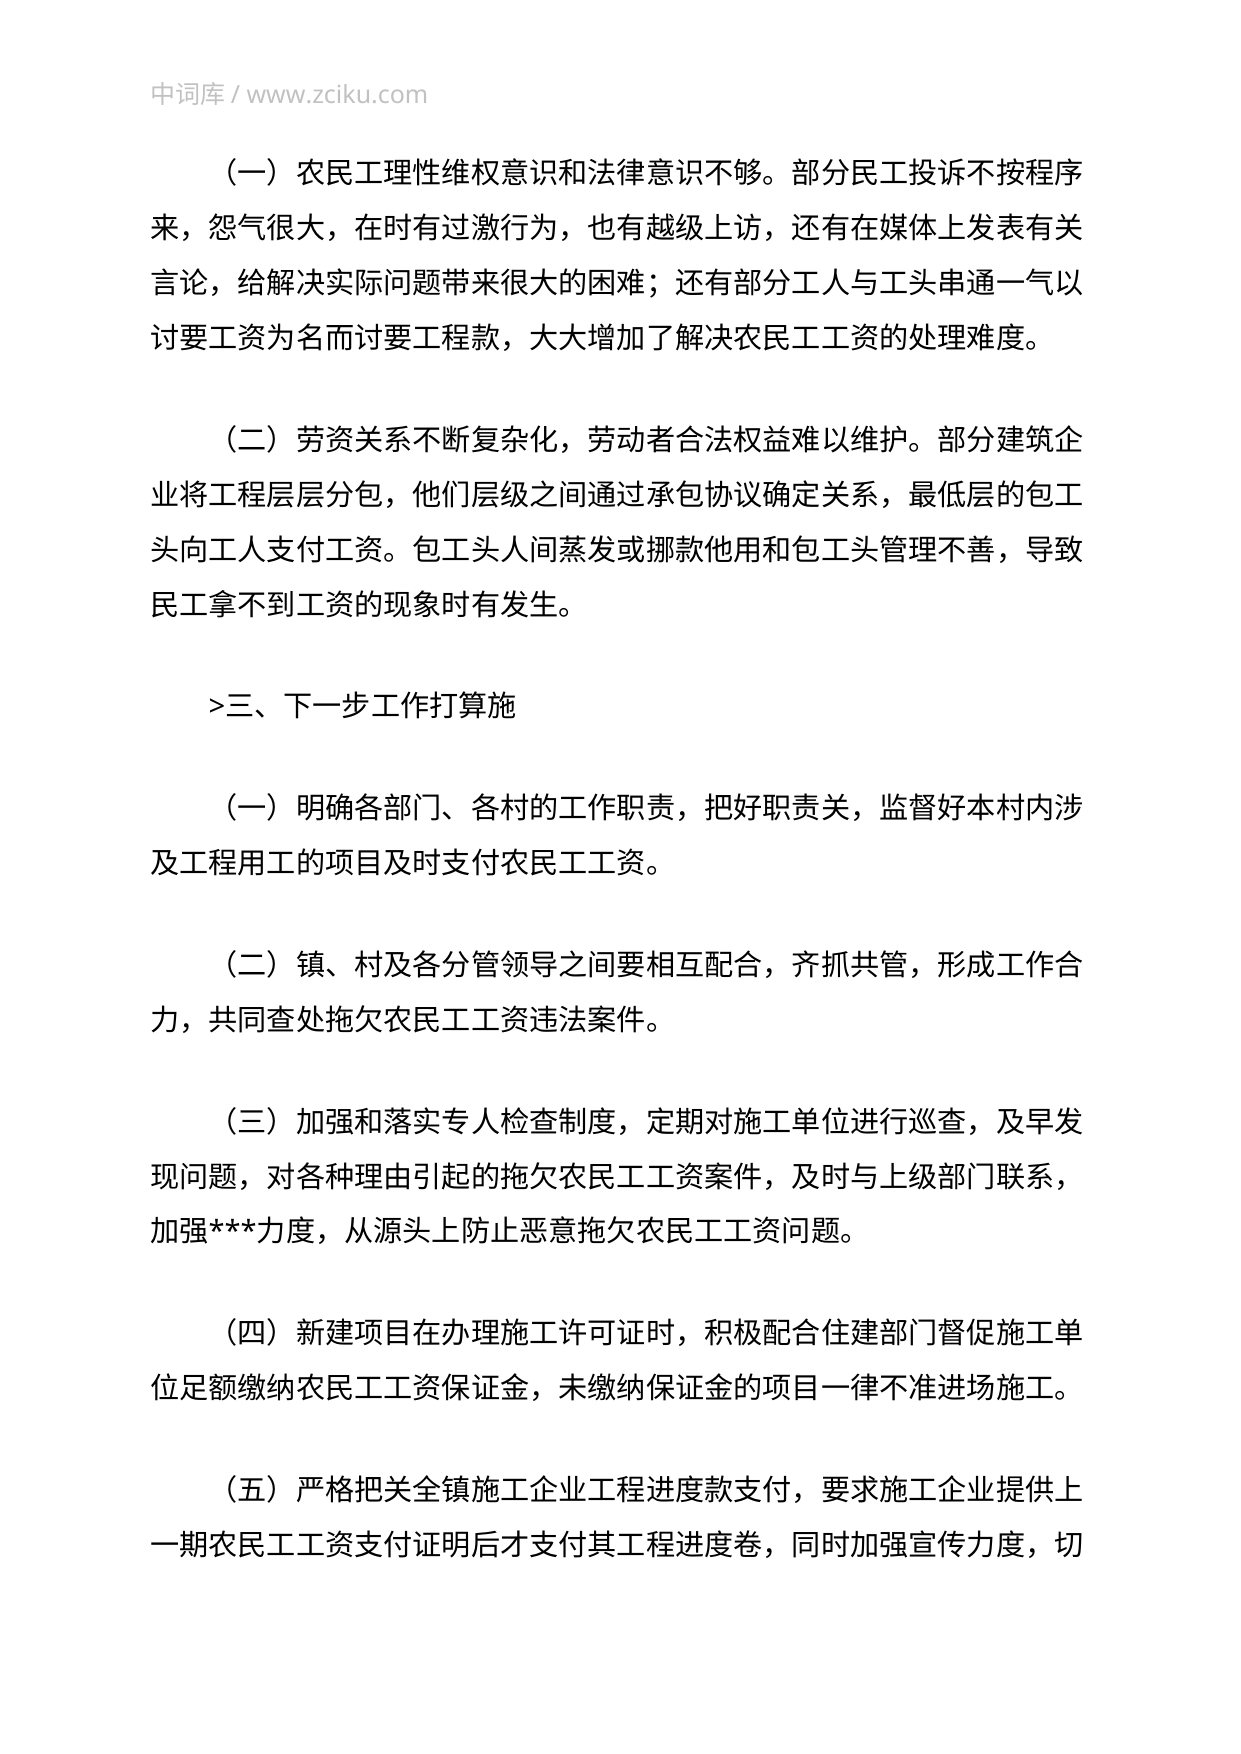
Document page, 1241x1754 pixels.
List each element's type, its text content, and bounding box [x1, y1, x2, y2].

text （四）新建项目在办理施工许可证时，积极配合住建部门督促施工单位足额缴纳农民工工资保证金，未缴纳保证金的项目一律不准进场施工。 [150, 1310, 1090, 1407]
text （二）镇、村及各分管领导之间要相互配合，齐抓共管，形成工作合力，共同查处拖欠农民工工资违法案件。 [150, 942, 1090, 1039]
text >三、下一步工作打算施 [150, 683, 1090, 725]
text （二）劳资关系不断复杂化，劳动者合法权益难以维护。部分建筑企业将工程层层分包，他们层级之间通过承包协议确定关系，最低层的包工头向工人支付工资。包工头人间蒸发或挪款他用和包工头管理不善，导致民工拿不到工资的现象时有发生。 [150, 416, 1090, 623]
text （一）农民工理性维权意识和法律意识不够。部分民工投诉不按程序来，怨气很大，在时有过激行为，也有越级上访，还有在媒体上发表有关言论，给解决实际问题带来很大的困难；还有部分工人与工头串通一气以讨要工资为名而讨要工程款，大大增加了解决农民工工资的处理难度。 [150, 150, 1090, 357]
text （一）明确各部门、各村的工作职责，把好职责关，监督好本村内涉及工程用工的项目及时支付农民工工资。 [150, 785, 1090, 882]
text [150, 1467, 1090, 1564]
text （三）加强和落实专人检查制度，定期对施工单位进行巡查，及早发现问题，对各种理由引起的拖欠农民工工资案件，及时与上级部门联系，加强***力度，从源头上防止恶意拖欠农民工工资问题。 [150, 1098, 1090, 1250]
